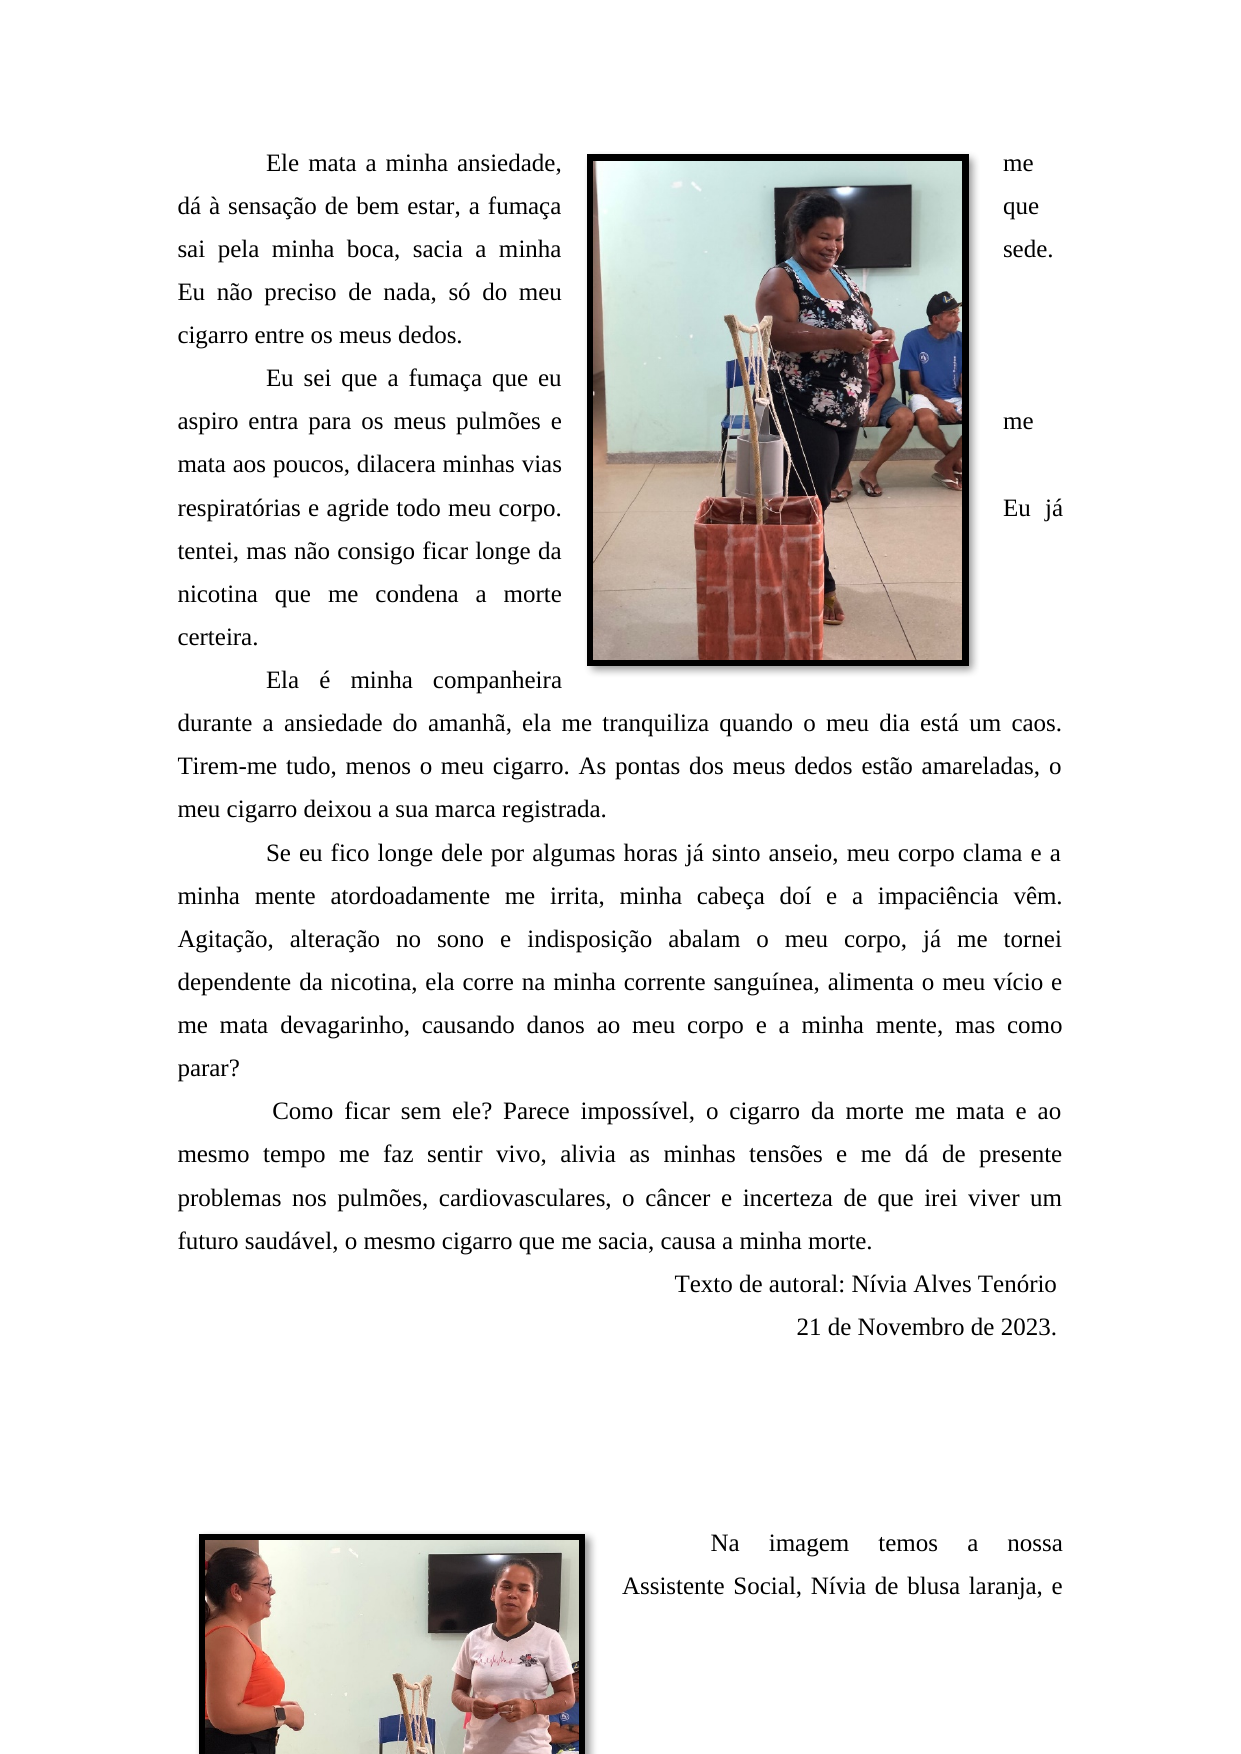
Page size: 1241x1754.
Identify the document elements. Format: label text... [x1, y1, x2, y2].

text Como ficar sem ele? Parece impossível, o cigarro da morte me mata e ao mesmo tempo me faz sentir vivo, alivia as minhas tensões e me dá de presente problemas nos pulmões, cardiovasculares, o câncer e incerteza de que irei viver um futuro saudável, o mesmo cigarro que me sacia, causa a minha morte. [177, 1096, 1063, 1254]
text 21 de Novembro de 2023. [177, 1312, 1063, 1341]
text Eu sei que a fumaça que eu aspiro entra para os meus pulmões e me mata aos poucos, dilacera minhas vias respiratórias e agride todo meu corpo. Eu já tentei, mas não consigo ficar longe da nicotina que me condena a morte certeira. [978, 363, 1063, 651]
picture [205, 1599, 579, 1754]
text Texto de autoral: Nívia Alves Tenório [177, 1269, 1063, 1298]
picture [593, 161, 962, 660]
text Se eu fico longe dele por algumas horas já sinto anseio, meu corpo clama e a minha mente atordoadamente me irrita, minha cabeça doí e a impaciência vêm. Agitação, alteração no sono e indisposição abalam o meu corpo, já me tornei dependente da nicotina, ela corre na minha corrente sanguínea, alimenta o meu vício e me mata devagarinho, causando danos ao meu corpo e a minha mente, mas como parar? [177, 838, 1063, 1082]
text Eu sei que a fumaça que eu aspiro entra para os meus pulmões e me mata aos poucos, dilacera minhas vias respiratórias e agride todo meu corpo. Eu já tentei, mas não consigo ficar longe da nicotina que me condena a morte certeira. [177, 363, 586, 651]
text Ele mata a minha ansiedade, me dá à sensação de bem estar, a fumaça que sai pela minha boca, sacia a minha sede. Eu não preciso de nada, só do meu cigarro entre os meus dedos. [177, 148, 1063, 349]
text Ela é minha companheira durante a ansiedade do amanhã, ela me tranquiliza quando o meu dia está um caos. Tirem-me tudo, menos o meu cigarro. As pontas dos meus dedos estão amareladas, o meu cigarro deixou a sua marca registrada. [177, 665, 1063, 823]
